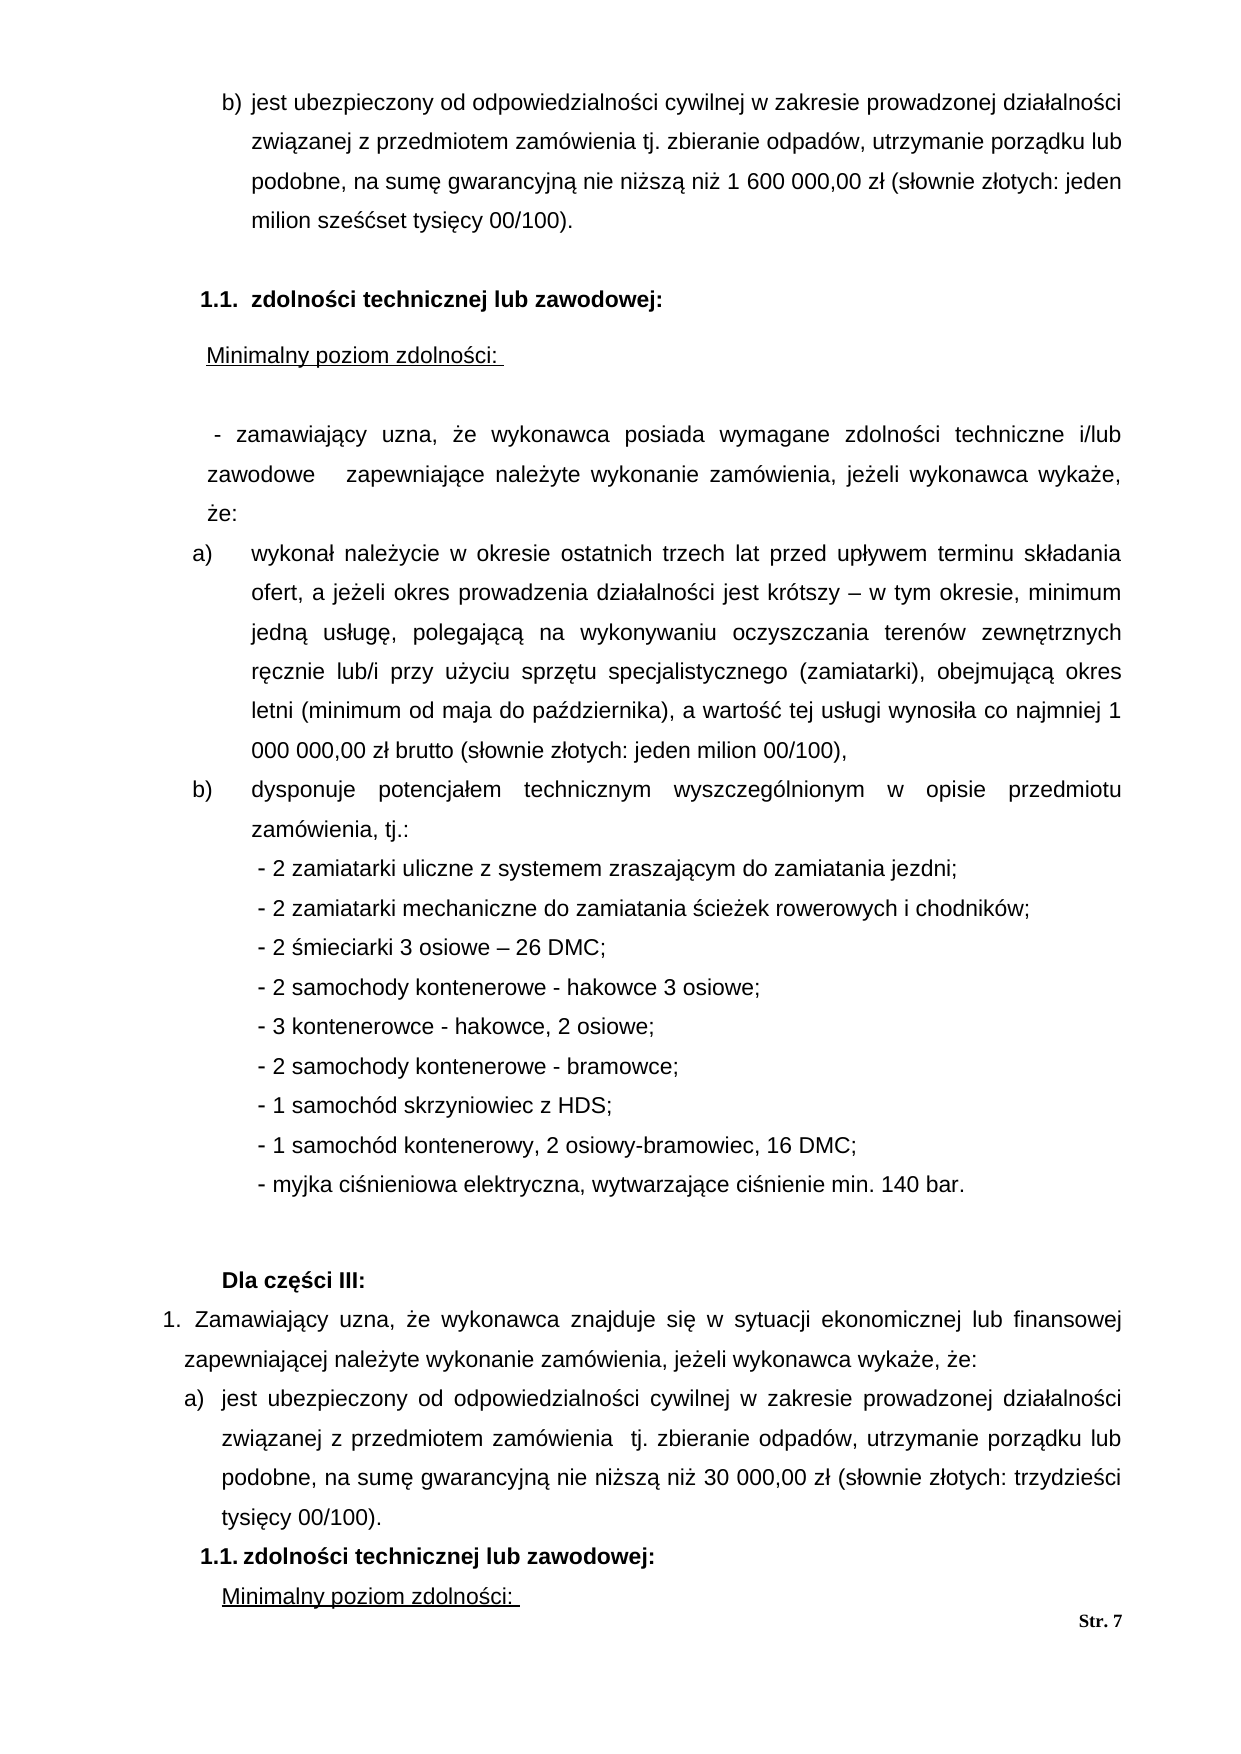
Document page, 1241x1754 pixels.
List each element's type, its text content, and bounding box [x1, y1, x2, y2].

list 2 samochody kontenerowe - hakowce 3 osiowe; [258, 974, 1122, 1000]
list 1 samochód kontenerowy, 2 osiowy-bramowiec, 16 DMC; [258, 1132, 1122, 1158]
text Minimalny poziom zdolności: [206, 342, 1122, 368]
list zdolności technicznej lub zawodowej: [200, 1543, 1122, 1569]
list jest ubezpieczony od odpowiedzialności cywilnej w zakresie prowadzonej działalności związanej z przedmiotem zamówienia tj. zbieranie odpadów, utrzymanie porządku lub podobne, na sumę gwarancyjną nie niższą niż 1 600 000,00 zł (słownie złotych: jeden milion sześćset tysięcy 00/100). [222, 89, 1122, 233]
list 2 śmieciarki 3 osiowe – 26 DMC; [258, 934, 1122, 961]
list 2 zamiatarki uliczne z systemem zraszającym do zamiatania jezdni; [258, 855, 1122, 882]
list Minimalny poziom zdolności: [221, 1583, 1122, 1609]
list jest ubezpieczony od odpowiedzialności cywilnej w zakresie prowadzonej działalności związanej z przedmiotem zamówienia tj. zbieranie odpadów, utrzymanie porządku lub podobne, na sumę gwarancyjną nie niższą niż 30 000,00 zł (słownie złotych: trzydzieści tysięcy 00/100). [184, 1385, 1122, 1530]
list 2 samochody kontenerowe - bramowce; [258, 1053, 1122, 1079]
list Zamawiający uzna, że wykonawca znajduje się w sytuacji ekonomicznej lub finansowej zapewniającej należyte wykonanie zamówienia, jeżeli wykonawca wykaże, że: [162, 1306, 1122, 1372]
list 1 samochód skrzyniowiec z HDS; [258, 1092, 1122, 1119]
text Dla części III: [222, 1267, 1122, 1293]
list 3 kontenerowce - hakowce, 2 osiowe; [258, 1013, 1122, 1040]
list zdolności technicznej lub zawodowej: [200, 286, 1122, 312]
list dysponuje potencjałem technicznym wyszczególnionym w opisie przedmiotu zamówienia, tj.: [192, 776, 1122, 842]
list 2 zamiatarki mechaniczne do zamiatania ścieżek rowerowych i chodników; [258, 895, 1122, 921]
list myjka ciśnieniowa elektryczna, wytwarzające ciśnienie min. 140 bar. [258, 1171, 1122, 1198]
list wykonał należycie w okresie ostatnich trzech lat przed upływem terminu składania ofert, a jeżeli okres prowadzenia działalności jest krótszy – w tym okresie, minimum jedną usługę, polegającą na wykonywaniu oczyszczania terenów zewnętrznych ręcznie lub/i przy użyciu sprzętu specjalistycznego (zamiatarki), obejmującą okres letni (minimum od maja do października), a wartość tej usługi wynosiła co najmniej 1 000 000,00 zł brutto (słownie złotych: jeden milion 00/100), [192, 539, 1122, 763]
text - zamawiający uzna, że wykonawca posiada wymagane zdolności techniczne i/lub zawodowe zapewniające należyte wykonanie zamówienia, jeżeli wykonawca wykaże, że: [207, 421, 1122, 526]
